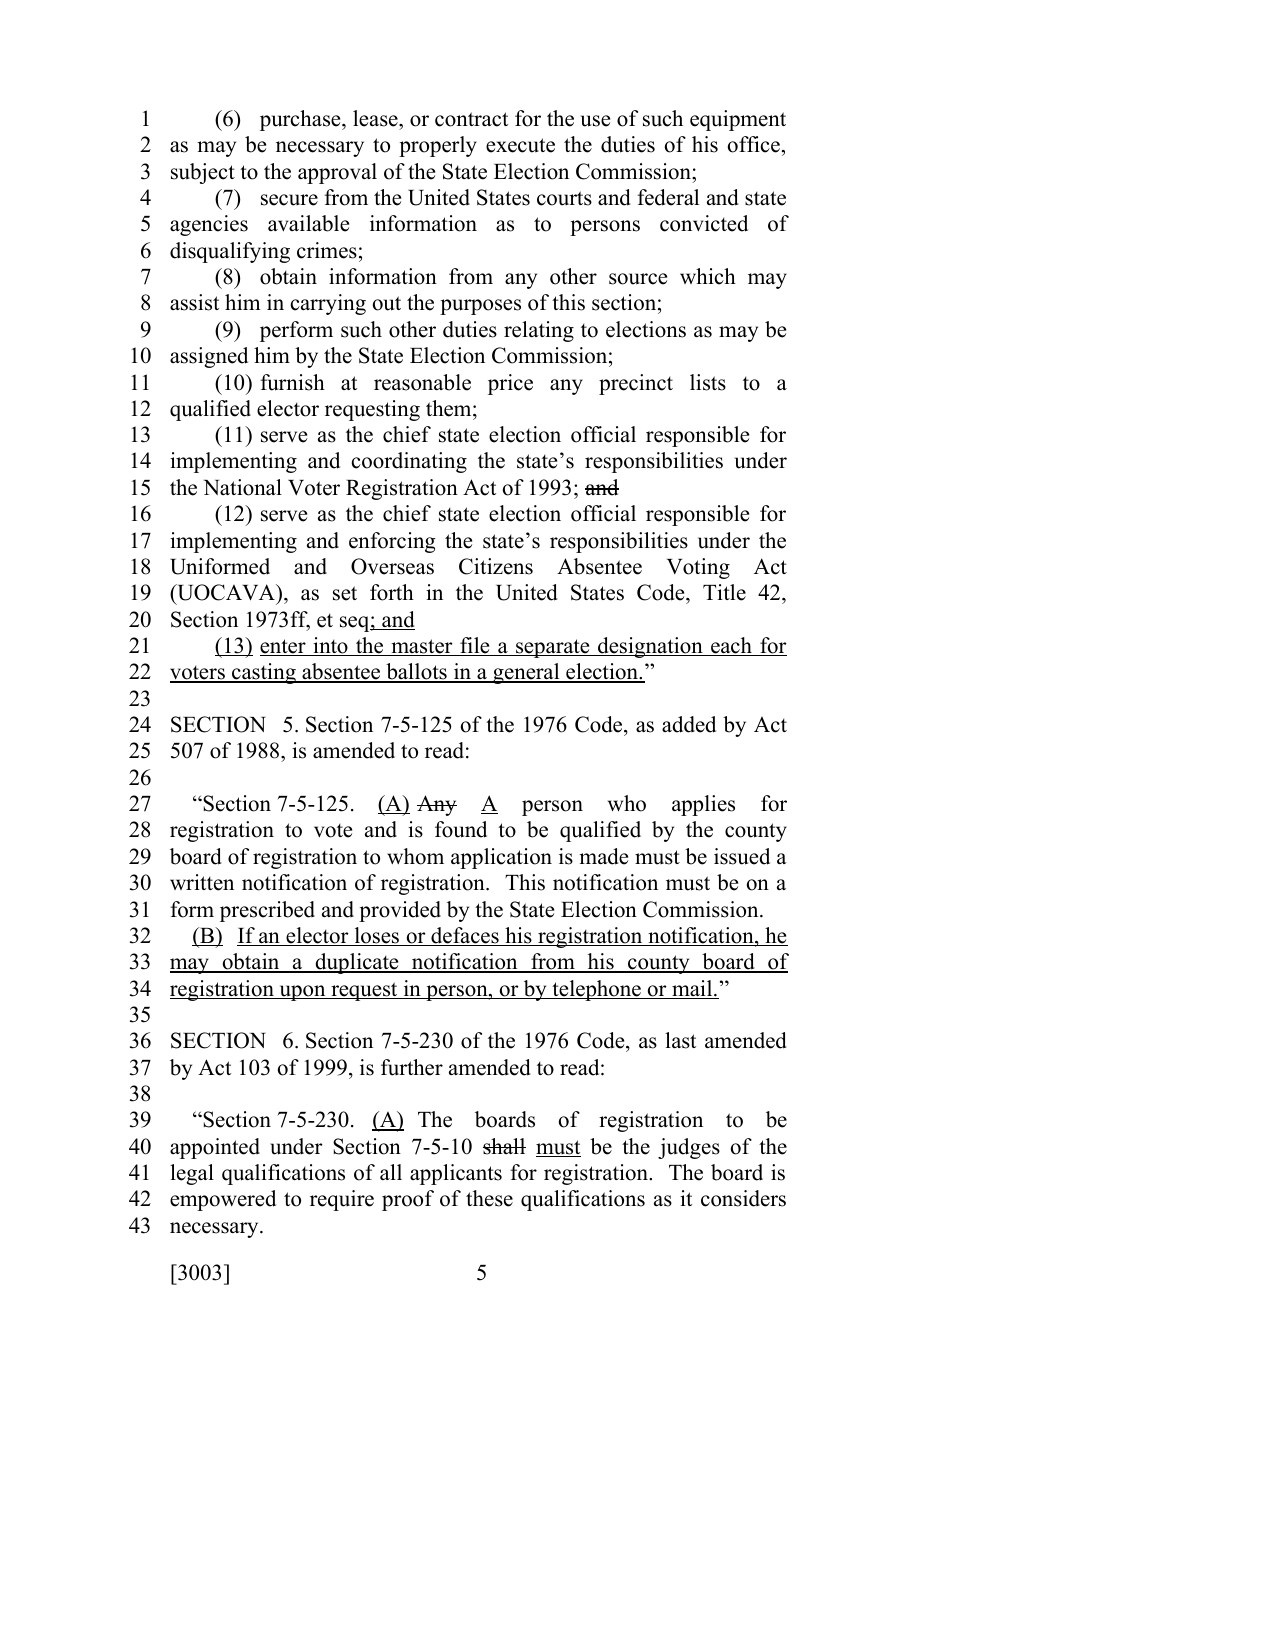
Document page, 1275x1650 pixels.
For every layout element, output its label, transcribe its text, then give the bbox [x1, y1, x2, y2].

text (12) serve as the chief state election official responsible for implementing and enforcing the state’s responsibilities under the Uniformed and Overseas Citizens Absentee Voting Act (UOCAVA), as set forth in the United States Code, Title 42, Section 1973ff, et seq; and [169, 500, 787, 632]
text (11) serve as the chief state election official responsible for implementing and coordinating the state’s responsibilities under the National Voter Registration Act of 1993; and [169, 421, 787, 500]
text “Section 7-5-230. (A) The boards of registration to be appointed under Section 7-5-10 shall must be the judges of the legal qualifications of all applicants for registration. The board is empowered to require proof of these qualifications as it considers necessary. [169, 1106, 787, 1238]
text (13) enter into the master file a separate designation each for voters casting absentee ballots in a general election.” [169, 632, 787, 685]
text (8) obtain information from any other source which may assist him in carrying out the purposes of this section; [169, 263, 787, 316]
text (9) perform such other duties relating to elections as may be assigned him by the State Election Commission; [169, 316, 787, 368]
text SECTION 5. Section 7-5-125 of the 1976 Code, as added by Act 507 of 1988, is amended to read: [169, 711, 787, 764]
text (6) purchase, lease, or contract for the use of such equipment as may be necessary to properly execute the duties of his office, subject to the approval of the State Election Commission; [169, 105, 787, 184]
text “Section 7-5-125. (A) Any A person who applies for registration to vote and is found to be qualified by the county board of registration to whom application is made must be issued a written notification of registration. This notification must be on a form prescribed and provided by the State Election Commission. [169, 790, 787, 922]
text (7) secure from the United States courts and federal and state agencies available information as to persons convicted of disqualifying crimes; [169, 184, 787, 263]
text (B) If an elector loses or defaces his registration notification, he may obtain a duplicate notification from his county board of registration upon request in person, or by telephone or mail.” [169, 972, 787, 1001]
text SECTION 6. Section 7-5-230 of the 1976 Code, as last amended by Act 103 of 1999, is further amended to read: [169, 1027, 787, 1080]
text (10) furnish at reasonable price any precinct lists to a qualified elector requesting them; [169, 368, 787, 421]
text (B) If an elector loses or defaces his registration notification, he may obtain a duplicate notification from his county board of registration upon request in person, or by telephone or mail.” [169, 922, 787, 971]
